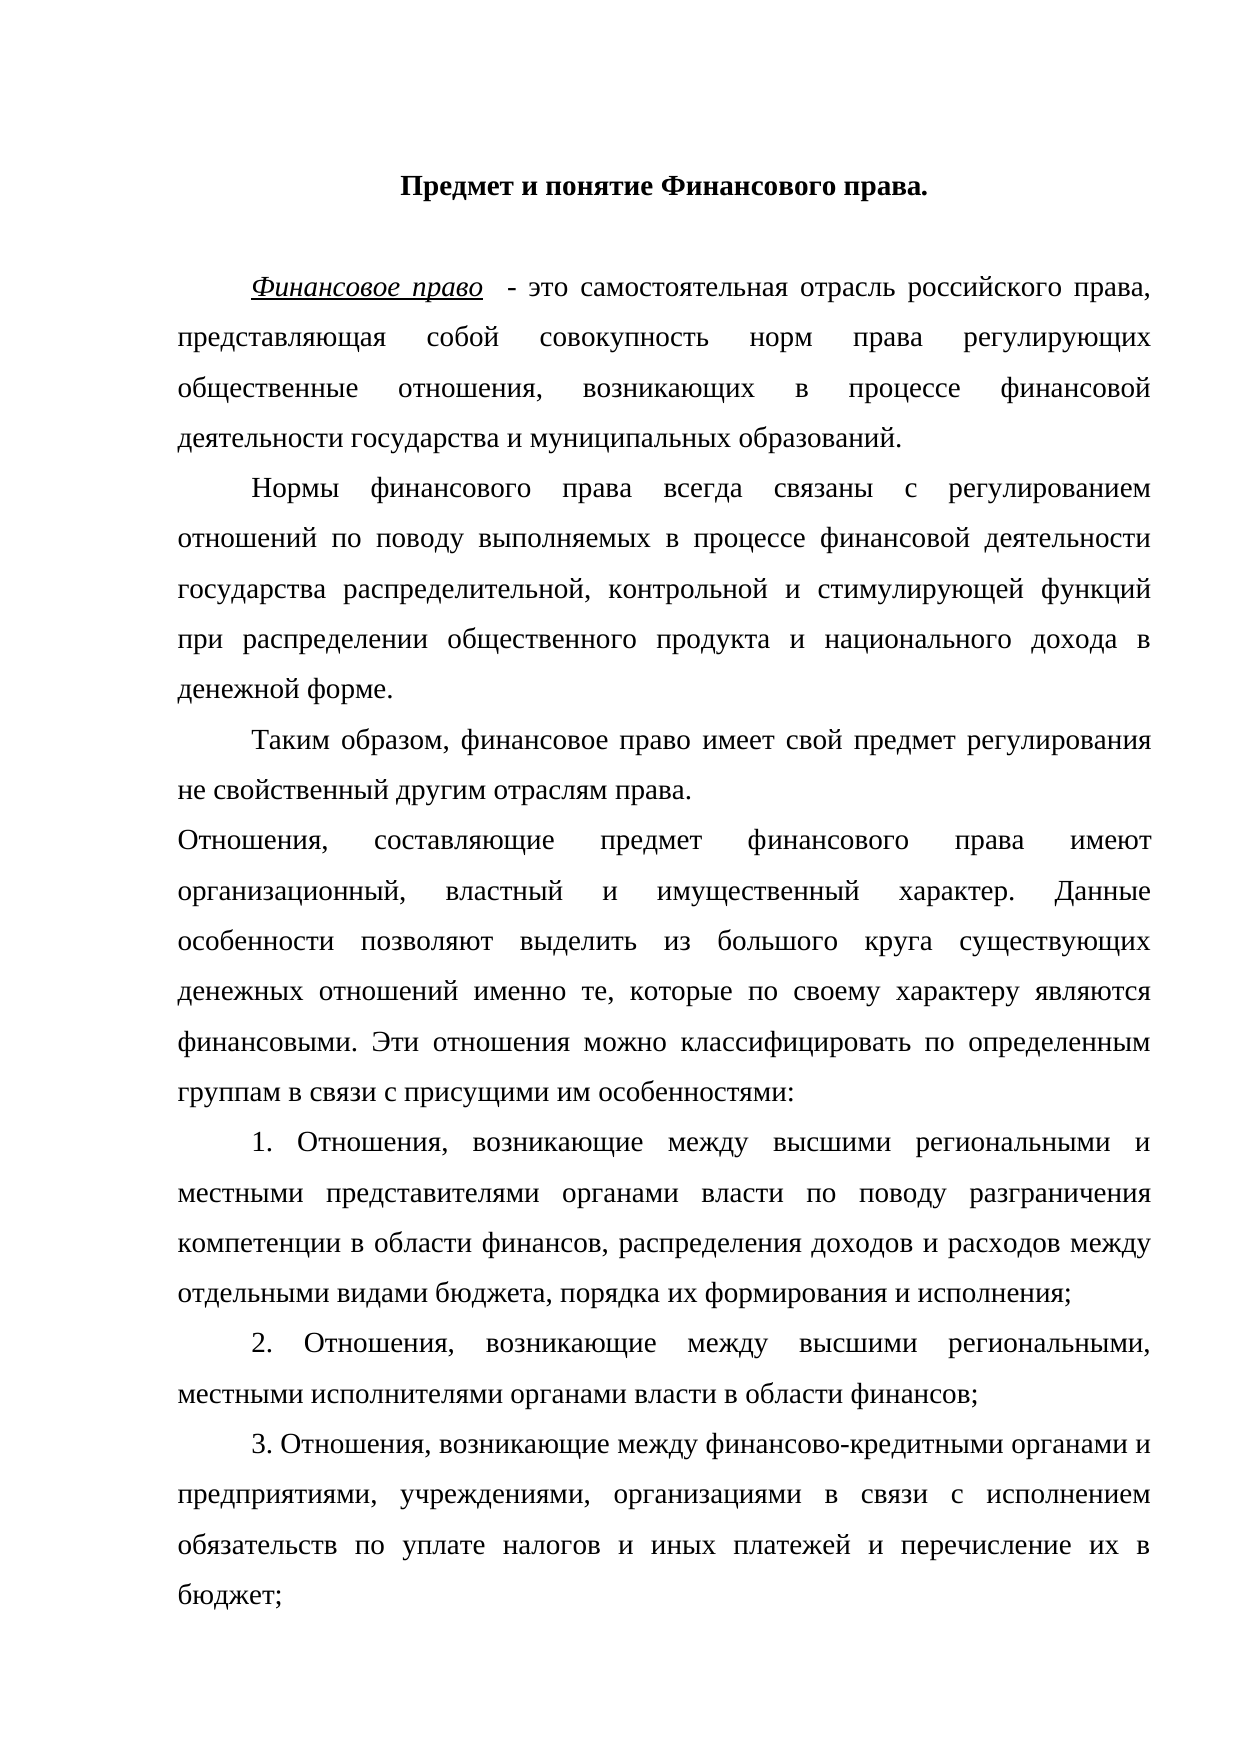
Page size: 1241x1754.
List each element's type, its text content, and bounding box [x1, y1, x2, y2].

text Отношения, составляющие предмет финансового права имеют организационный, властный и имущественный характер. Данные особенности позволяют выделить из большого круга существующих денежных отношений именно те, которые по своему характеру являются финансовыми. Эти отношения можно классифицировать по определенным группам в связи с присущими им особенностями: [177, 822, 1152, 1108]
text Нормы финансового права всегда связаны с регулированием отношений по поводу выполняемых в процессе финансовой деятельности государства распределительной, контрольной и стимулирующей функций при распределении общественного продукта и национального дохода в денежной форме. [177, 470, 1152, 705]
text Предмет и понятие Финансового права. [177, 168, 1152, 202]
text Финансовое право - это самостоятельная отрасль российского права, представляющая собой совокупность норм права регулирующих общественные отношения, возникающих в процессе финансовой деятельности государства и муниципальных образований. [177, 269, 1152, 453]
text Таким образом, финансовое право имеет свой предмет регулирования не свойственный другим отраслям права. [177, 722, 1152, 806]
text 2. Отношения, возникающие между высшими региональными, местными исполнителями органами власти в области финансов; [177, 1326, 1152, 1409]
text 3. Отношения, возникающие между финансово-кредитными органами и предприятиями, учреждениями, организациями в связи с исполнением обязательств по уплате налогов и иных платежей и перечисление их в бюджет; [177, 1426, 1152, 1611]
text 1. Отношения, возникающие между высшими региональными и местными представителями органами власти по поводу разграничения компетенции в области финансов, распределения доходов и расходов между отдельными видами бюджета, порядка их формирования и исполнения; [177, 1124, 1152, 1309]
